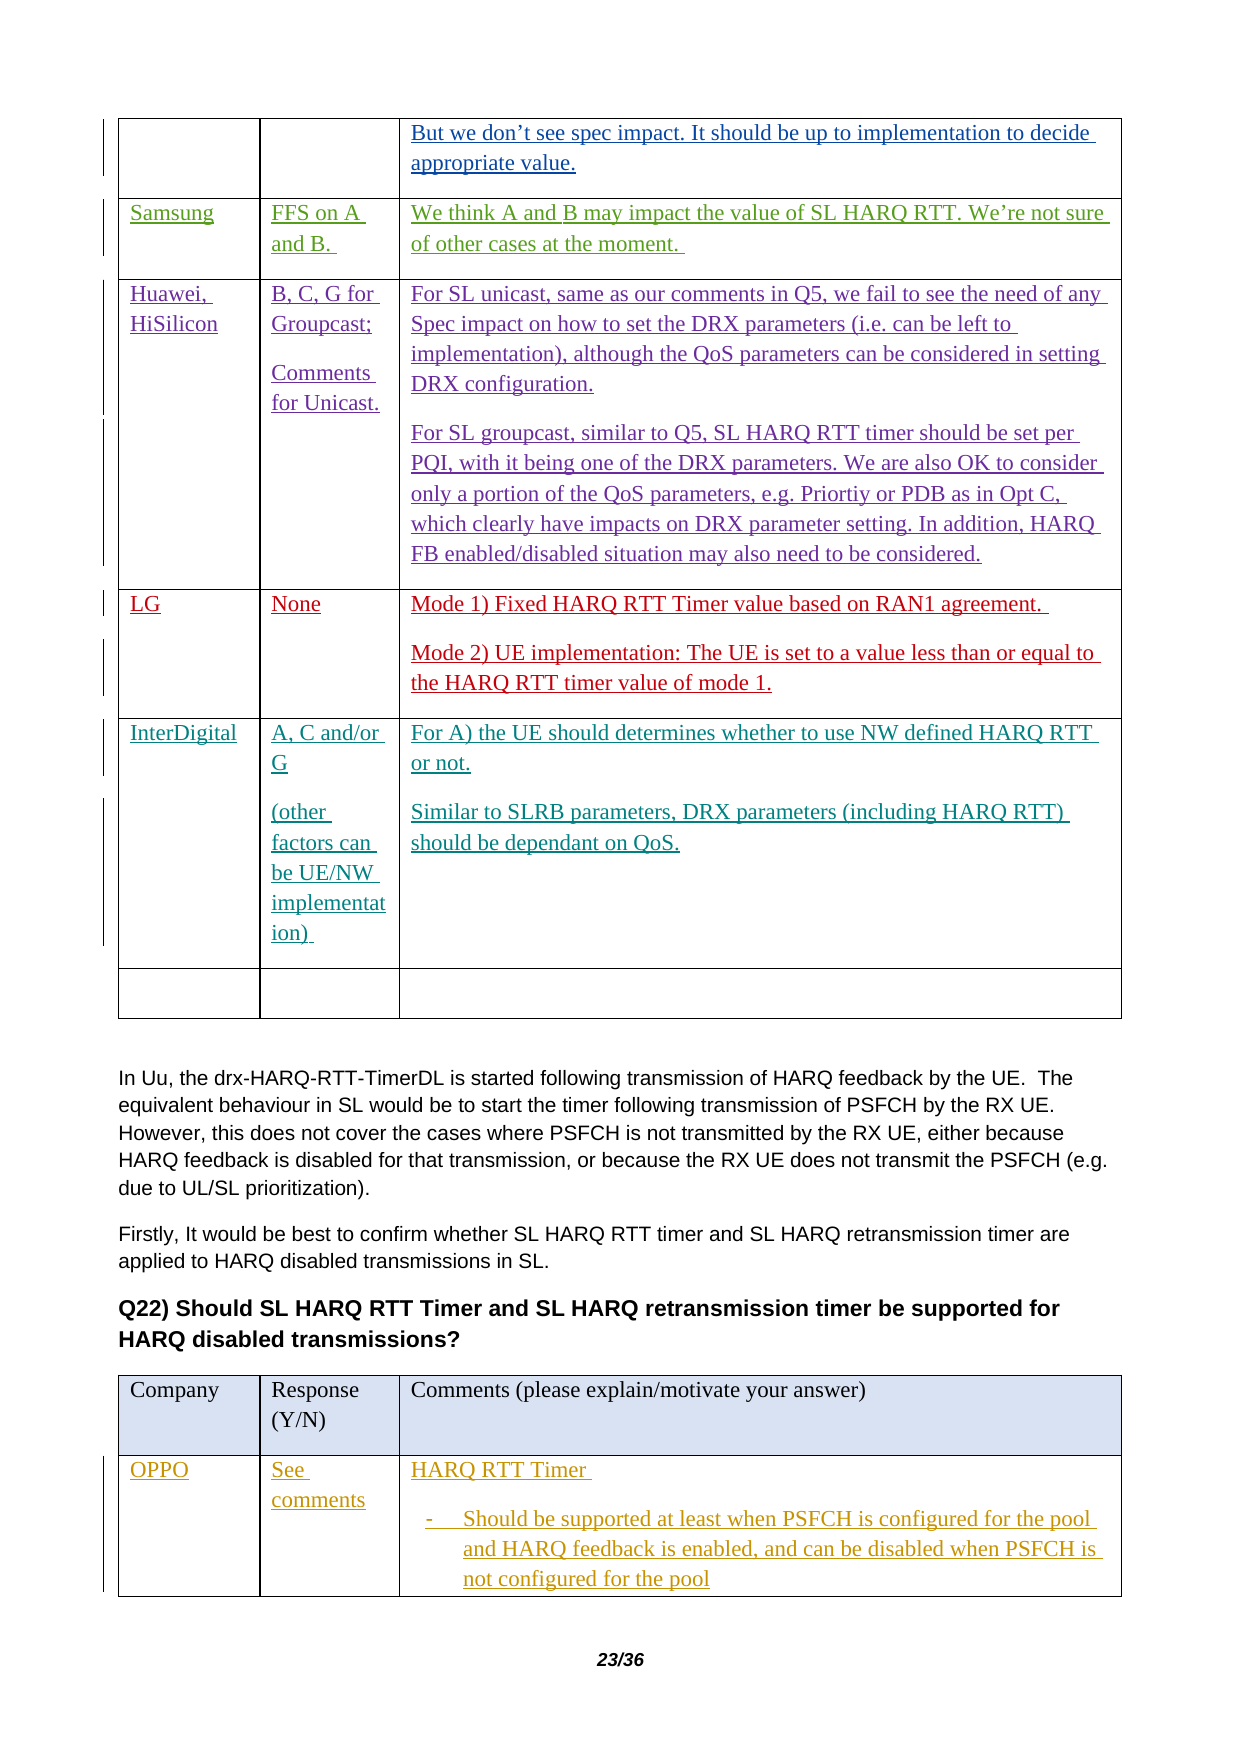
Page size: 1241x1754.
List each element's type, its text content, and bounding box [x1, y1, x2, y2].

table_cell [261, 1456, 399, 1596]
table_cell [119, 719, 259, 968]
table_cell [119, 969, 259, 1018]
table_cell [261, 719, 399, 968]
table_cell [261, 199, 399, 278]
table_header Company [119, 1376, 259, 1455]
table_cell [400, 719, 1121, 968]
table_cell [400, 1456, 1121, 1596]
table_header Response (Y/N) [261, 1376, 399, 1455]
text Q22) Should SL HARQ RTT Timer and SL HARQ retransmission timer be supported for HARQ disabled transmissions? [118, 1295, 1122, 1352]
text In Uu, the drx-HARQ-RTT-TimerDL is started following transmission of HARQ feedback by the UE. The equivalent behaviour in SL would be to start the timer following transmission of PSFCH by the RX UE. However, this does not cover the cases where PSFCH is not transmitted by the RX UE, either because HARQ feedback is disabled for that transmission, or because the RX UE does not transmit the PSFCH (e.g. due to UL/SL prioritization). [118, 1065, 1122, 1199]
table_cell [400, 590, 1121, 718]
table_cell [119, 590, 259, 718]
table_cell [400, 199, 1121, 278]
table_cell [400, 119, 1121, 198]
table_header Comments (please explain/motivate your answer) [400, 1376, 1121, 1455]
table_cell [119, 119, 259, 198]
table_cell [119, 280, 259, 589]
text Firstly, It would be best to confirm whether SL HARQ RTT timer and SL HARQ retransmission timer are applied to HARQ disabled transmissions in SL. [118, 1222, 1122, 1273]
table_cell [261, 969, 399, 1018]
table_cell [261, 280, 399, 589]
table_cell [261, 590, 399, 718]
table_cell [261, 119, 399, 198]
table_cell [400, 969, 1121, 1018]
table_cell [119, 199, 259, 278]
table_cell [119, 1456, 259, 1596]
table_cell [400, 280, 1121, 589]
